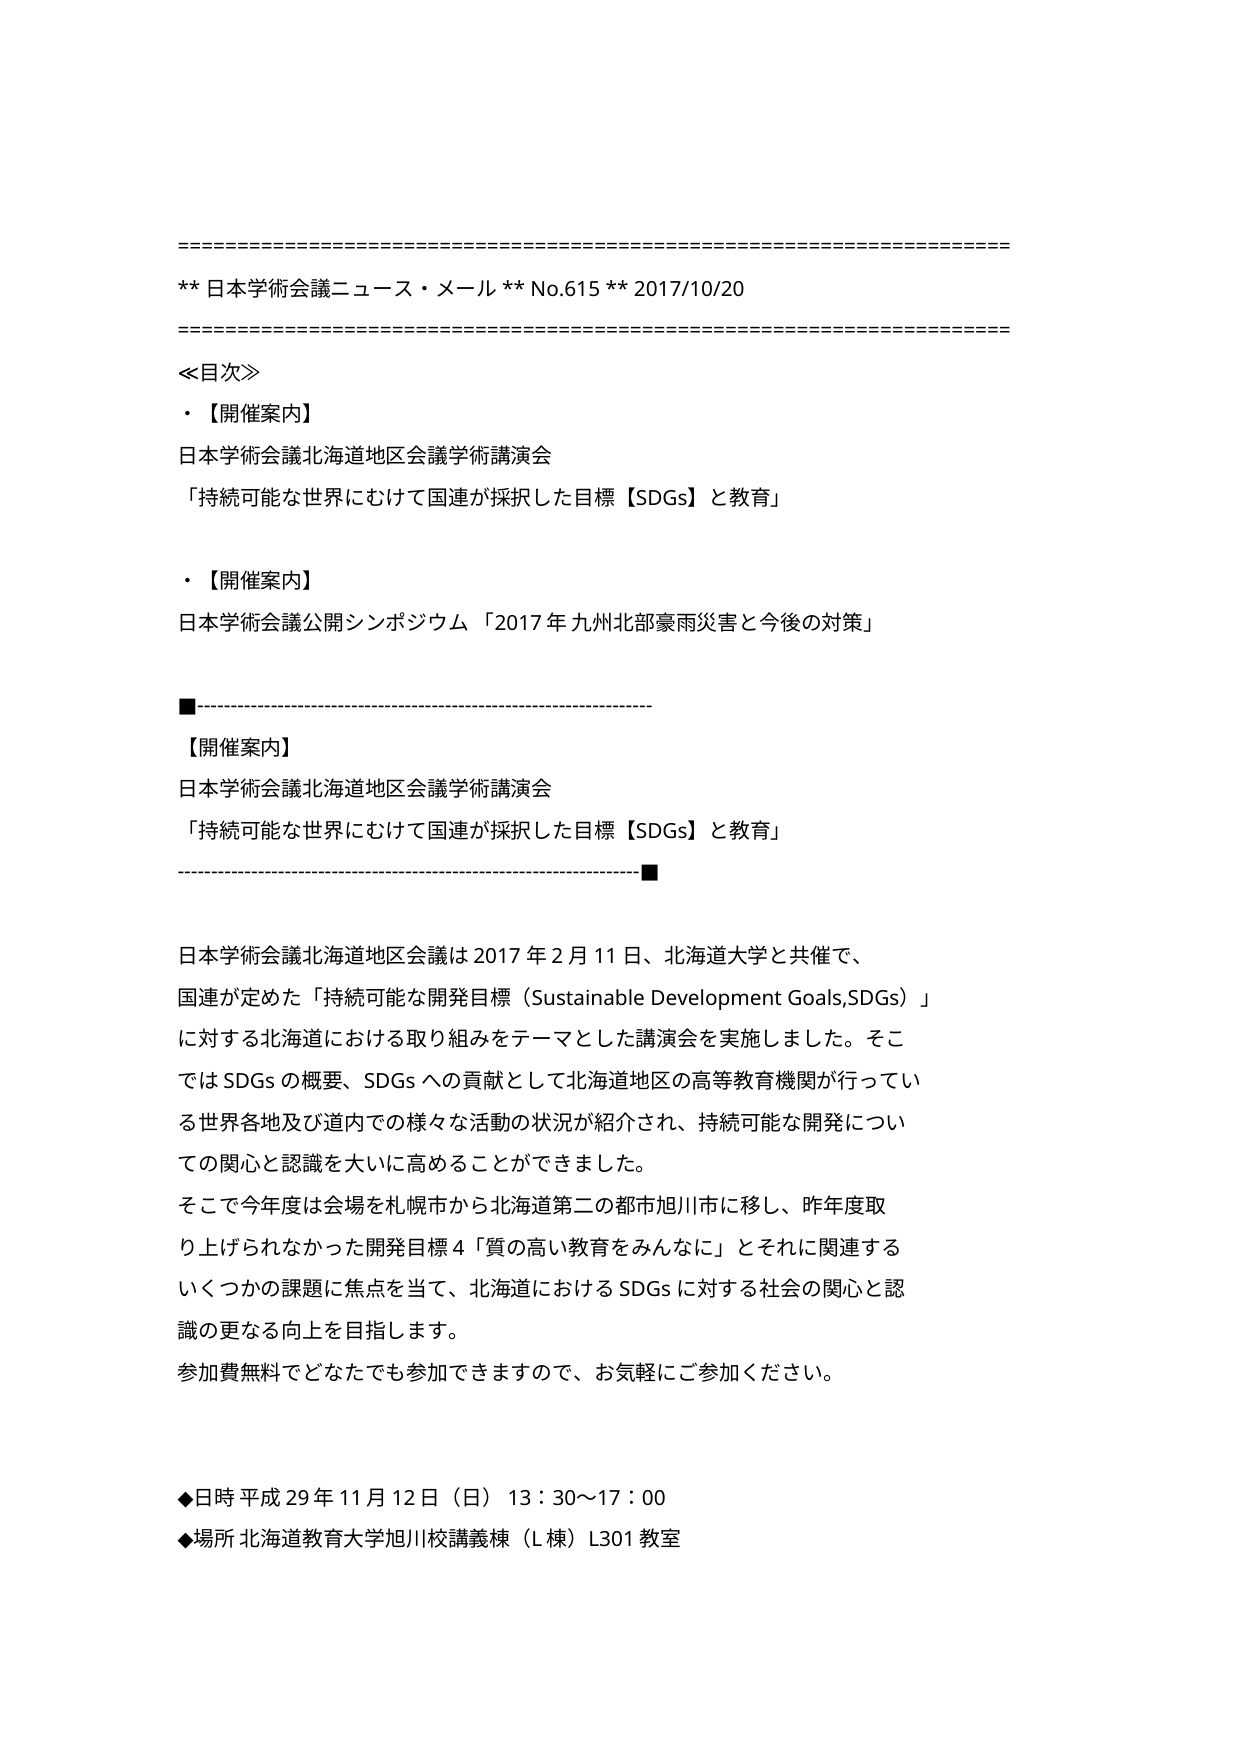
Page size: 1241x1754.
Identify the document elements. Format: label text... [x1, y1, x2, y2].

text ◆場所 北海道教育大学旭川校講義棟（L棟）L301教室 [177, 1517, 1063, 1558]
text ての関心と認識を大いに高めることができました。 [177, 1142, 1063, 1183]
text ・【開催案内】 [177, 392, 1063, 433]
text る世界各地及び道内での様々な活動の状況が紹介され、持続可能な開発につい [177, 1100, 1063, 1142]
text 参加費無料でどなたでも参加できますので、お気軽にご参加ください。 [177, 1350, 1063, 1392]
text 日本学術会議北海道地区会議学術講演会 [177, 767, 1063, 808]
text ---------------------------------------------------------------------■ [177, 850, 1063, 892]
text 日本学術会議北海道地区会議は2017 年2 月11 日、北海道大学と共催で、 [177, 933, 1063, 975]
text ではSDGs の概要、SDGs への貢献として北海道地区の高等教育機関が行ってい [177, 1058, 1063, 1100]
text 日本学術会議公開シンポジウム 「2017年 九州北部豪雨災害と今後の対策」 [177, 600, 1063, 642]
text ====================================================================== [177, 225, 1063, 267]
text 「持続可能な世界にむけて国連が採択した目標【SDGs】と教育」 [177, 808, 1063, 850]
text ■-------------------------------------------------------------------- [177, 683, 1063, 725]
text ≪目次≫ [177, 350, 1063, 392]
text 日本学術会議北海道地区会議学術講演会 [177, 433, 1063, 475]
text いくつかの課題に焦点を当て、北海道におけるSDGs に対する社会の関心と認 [177, 1267, 1063, 1308]
text 国連が定めた「持続可能な開発目標（Sustainable Development Goals,SDGs）」 [177, 975, 1063, 1017]
text そこで今年度は会場を札幌市から北海道第二の都市旭川市に移し、昨年度取 [177, 1183, 1063, 1225]
text ** 日本学術会議ニュース・メール ** No.615 ** 2017/10/20 [177, 267, 1063, 308]
text ====================================================================== [177, 308, 1063, 350]
text ・【開催案内】 [177, 558, 1063, 600]
text 識の更なる向上を目指します。 [177, 1308, 1063, 1350]
text に対する北海道における取り組みをテーマとした講演会を実施しました。そこ [177, 1017, 1063, 1058]
text 「持続可能な世界にむけて国連が採択した目標【SDGs】と教育」 [177, 475, 1063, 517]
text 【開催案内】 [177, 725, 1063, 767]
text り上げられなかった開発目標4「質の高い教育をみんなに」とそれに関連する [177, 1225, 1063, 1267]
text ◆日時 平成29年11月12日（日） 13：30～17：00 [177, 1475, 1063, 1517]
